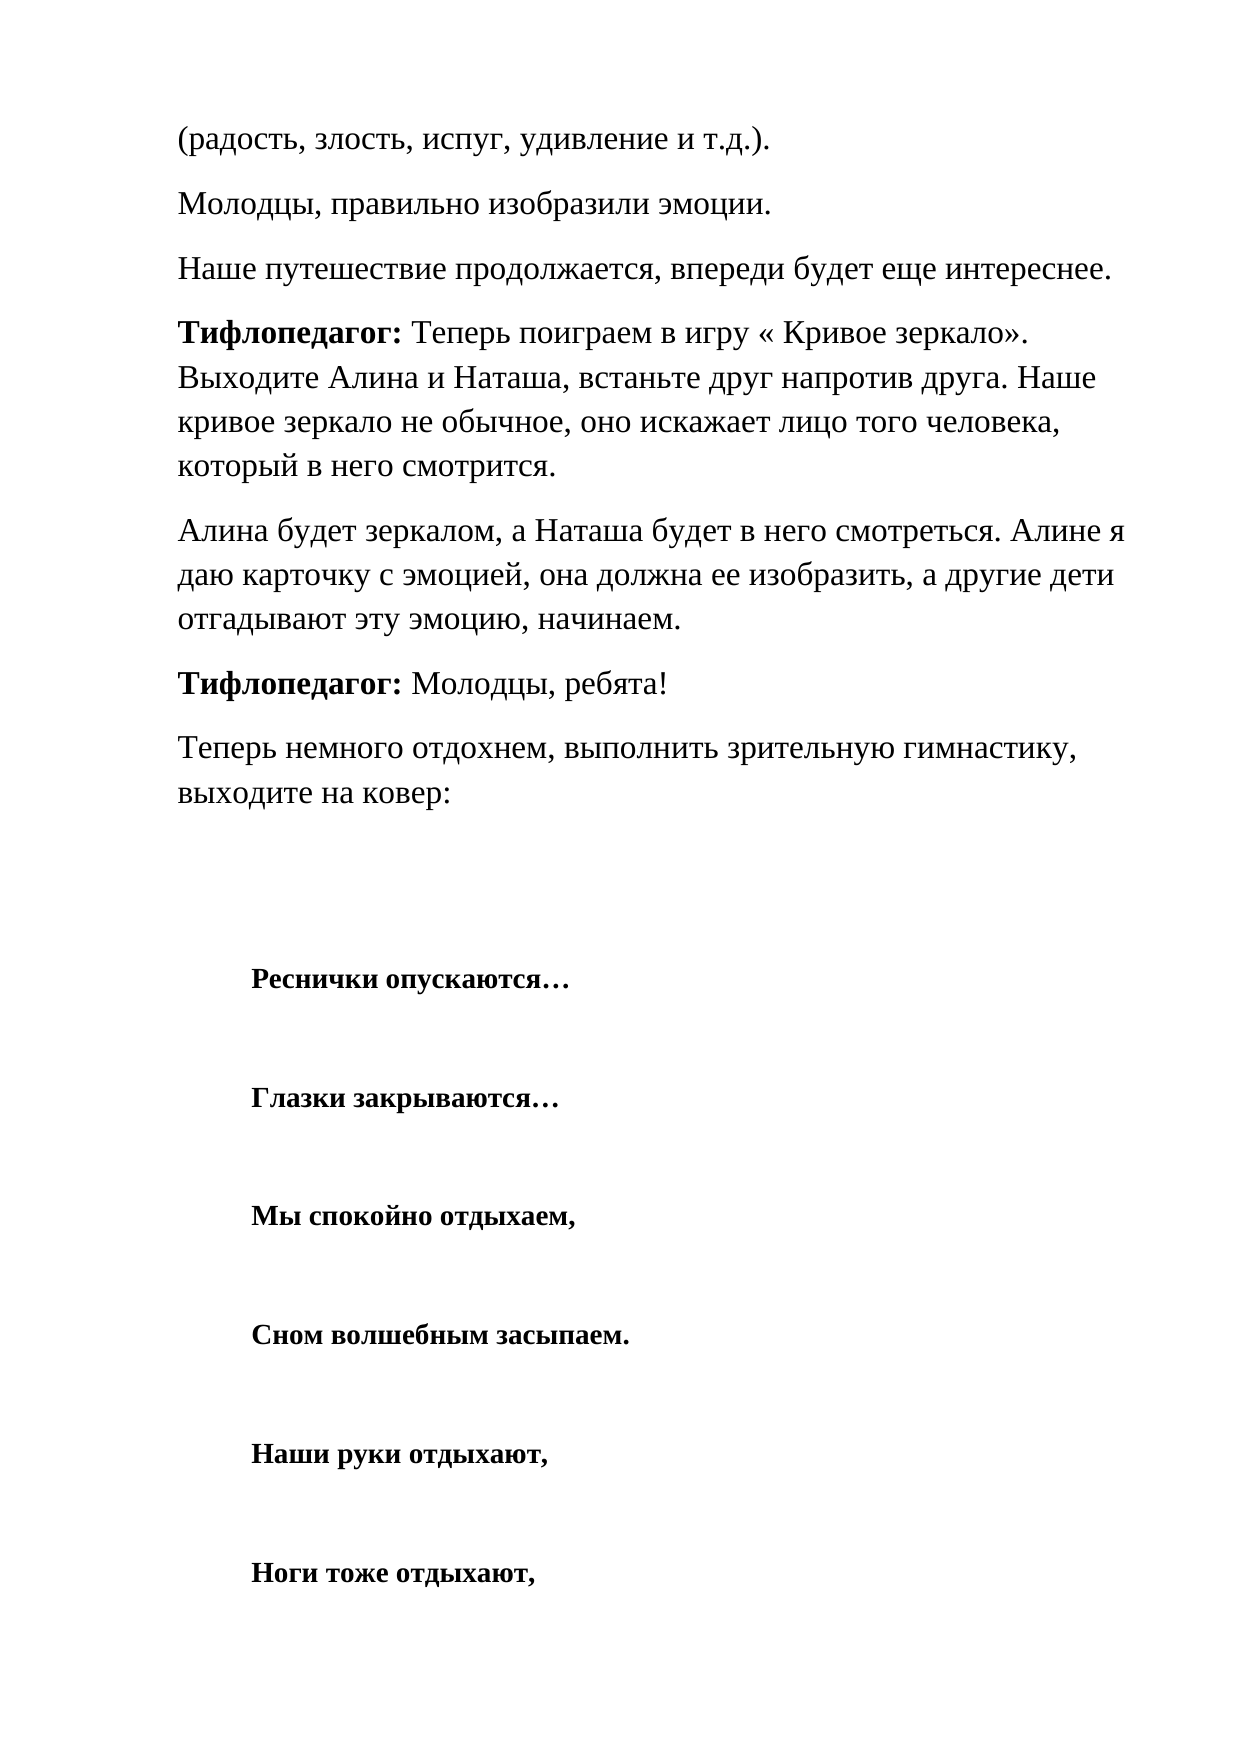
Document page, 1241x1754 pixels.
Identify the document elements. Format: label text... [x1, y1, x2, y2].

text Наше путешествие продолжается, впереди будет еще интереснее. [177, 248, 1152, 286]
text Ноги тоже отдыхают, [177, 1555, 1152, 1588]
text Молодцы, правильно изобразили эмоции. [177, 183, 1152, 221]
text Глазки закрываются… [177, 1080, 1152, 1113]
text Тифлопедагог: Теперь поиграем в игру « Кривое зеркало». Выходите Алина и Наташа, встаньте друг напротив друга. Наше кривое зеркало не обычное, оно искажает лицо того человека, который в него смотрится. [177, 313, 1152, 483]
text Мы спокойно отдыхаем, [177, 1198, 1152, 1232]
text Сном волшебным засыпаем. [177, 1317, 1152, 1351]
text Теперь немного отдохнем, выполнить зрительную гимнастику, выходите на ковер: [177, 728, 1152, 810]
text Наши руки отдыхают, [177, 1436, 1152, 1469]
text (радость, злость, испуг, удивление и т.д.). [177, 118, 1152, 156]
text Тифлопедагог: Молодцы, ребята! [177, 663, 1152, 701]
text Алина будет зеркалом, а Наташа будет в него смотреться. Алине я даю карточку с эмоцией, она должна ее изобразить, а другие дети отгадывают эту эмоцию, начинаем. [177, 510, 1152, 636]
text Реснички опускаются… [177, 961, 1152, 994]
